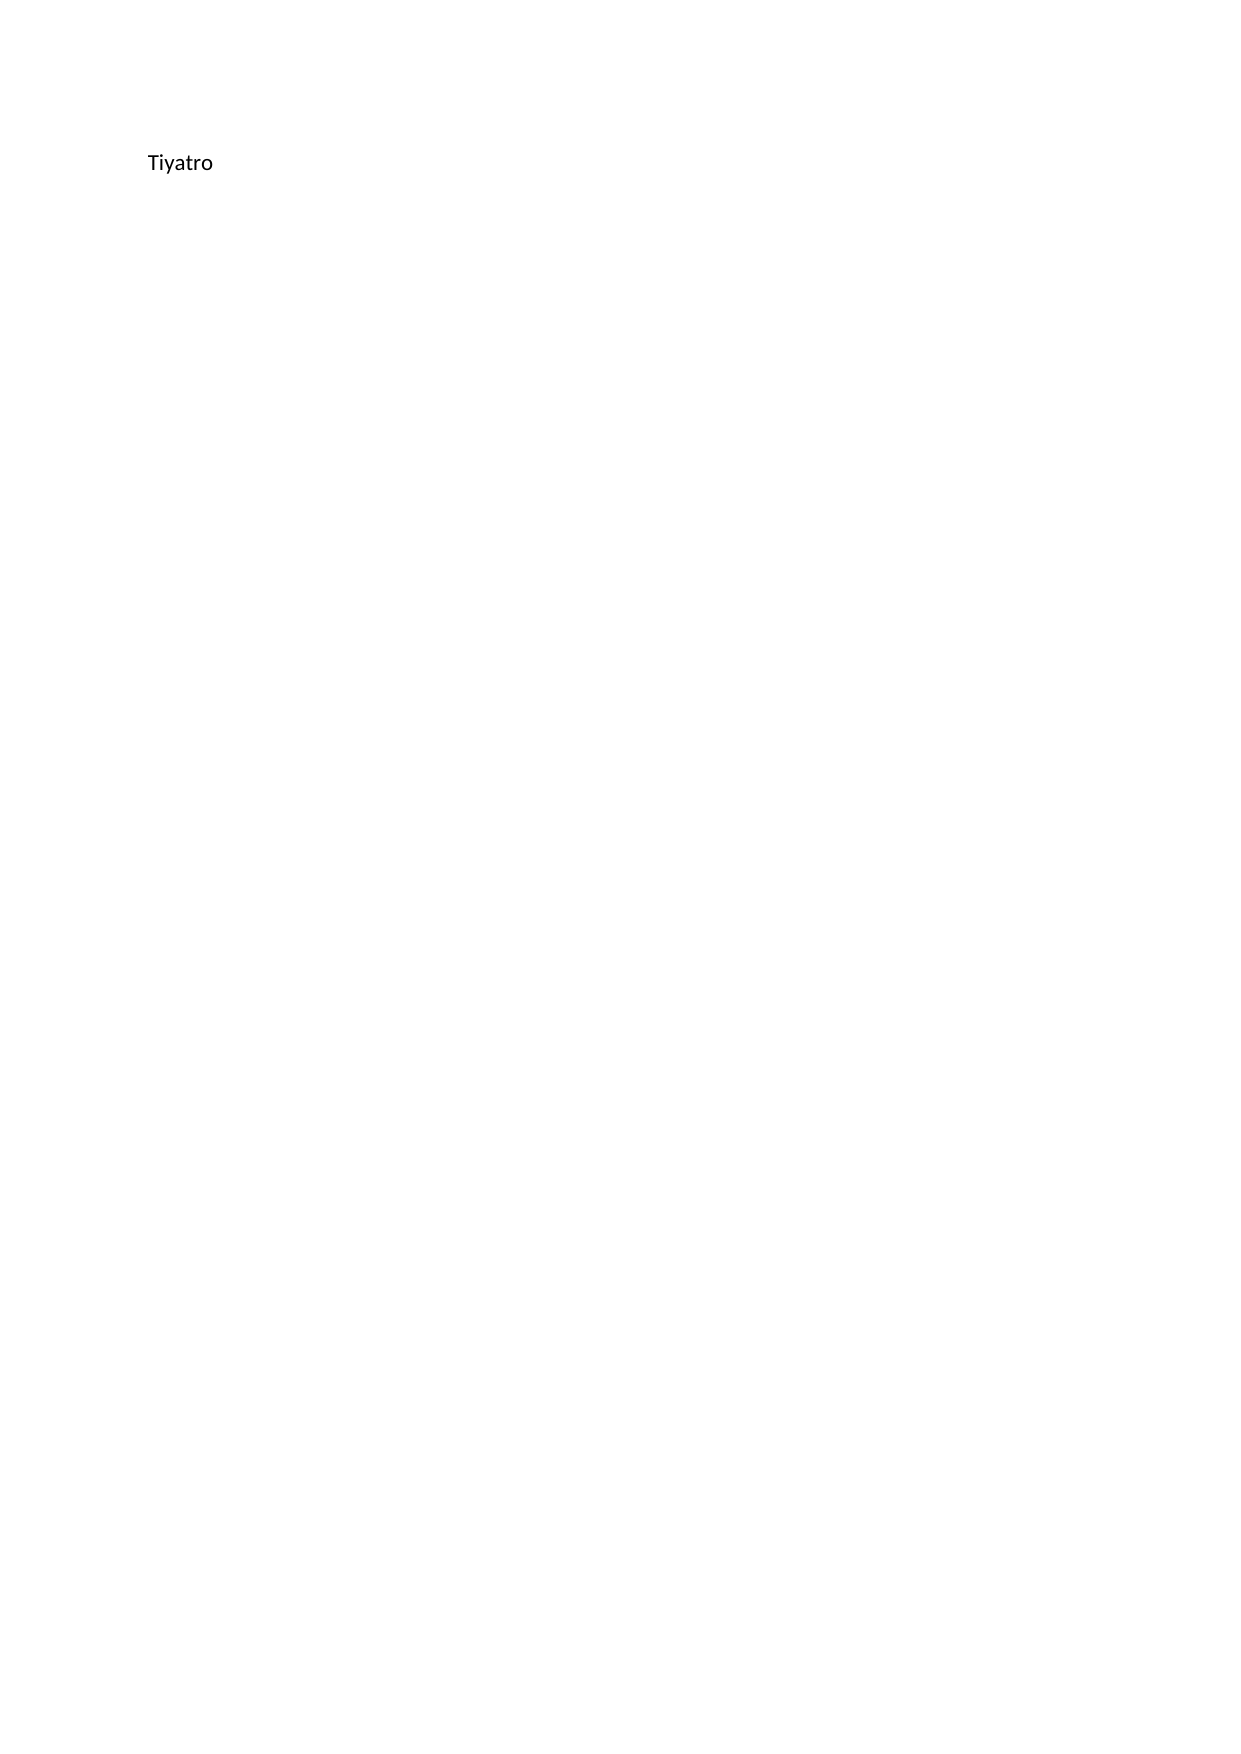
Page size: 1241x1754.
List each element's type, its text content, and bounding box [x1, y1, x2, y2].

text Tiyatro [148, 148, 1093, 176]
